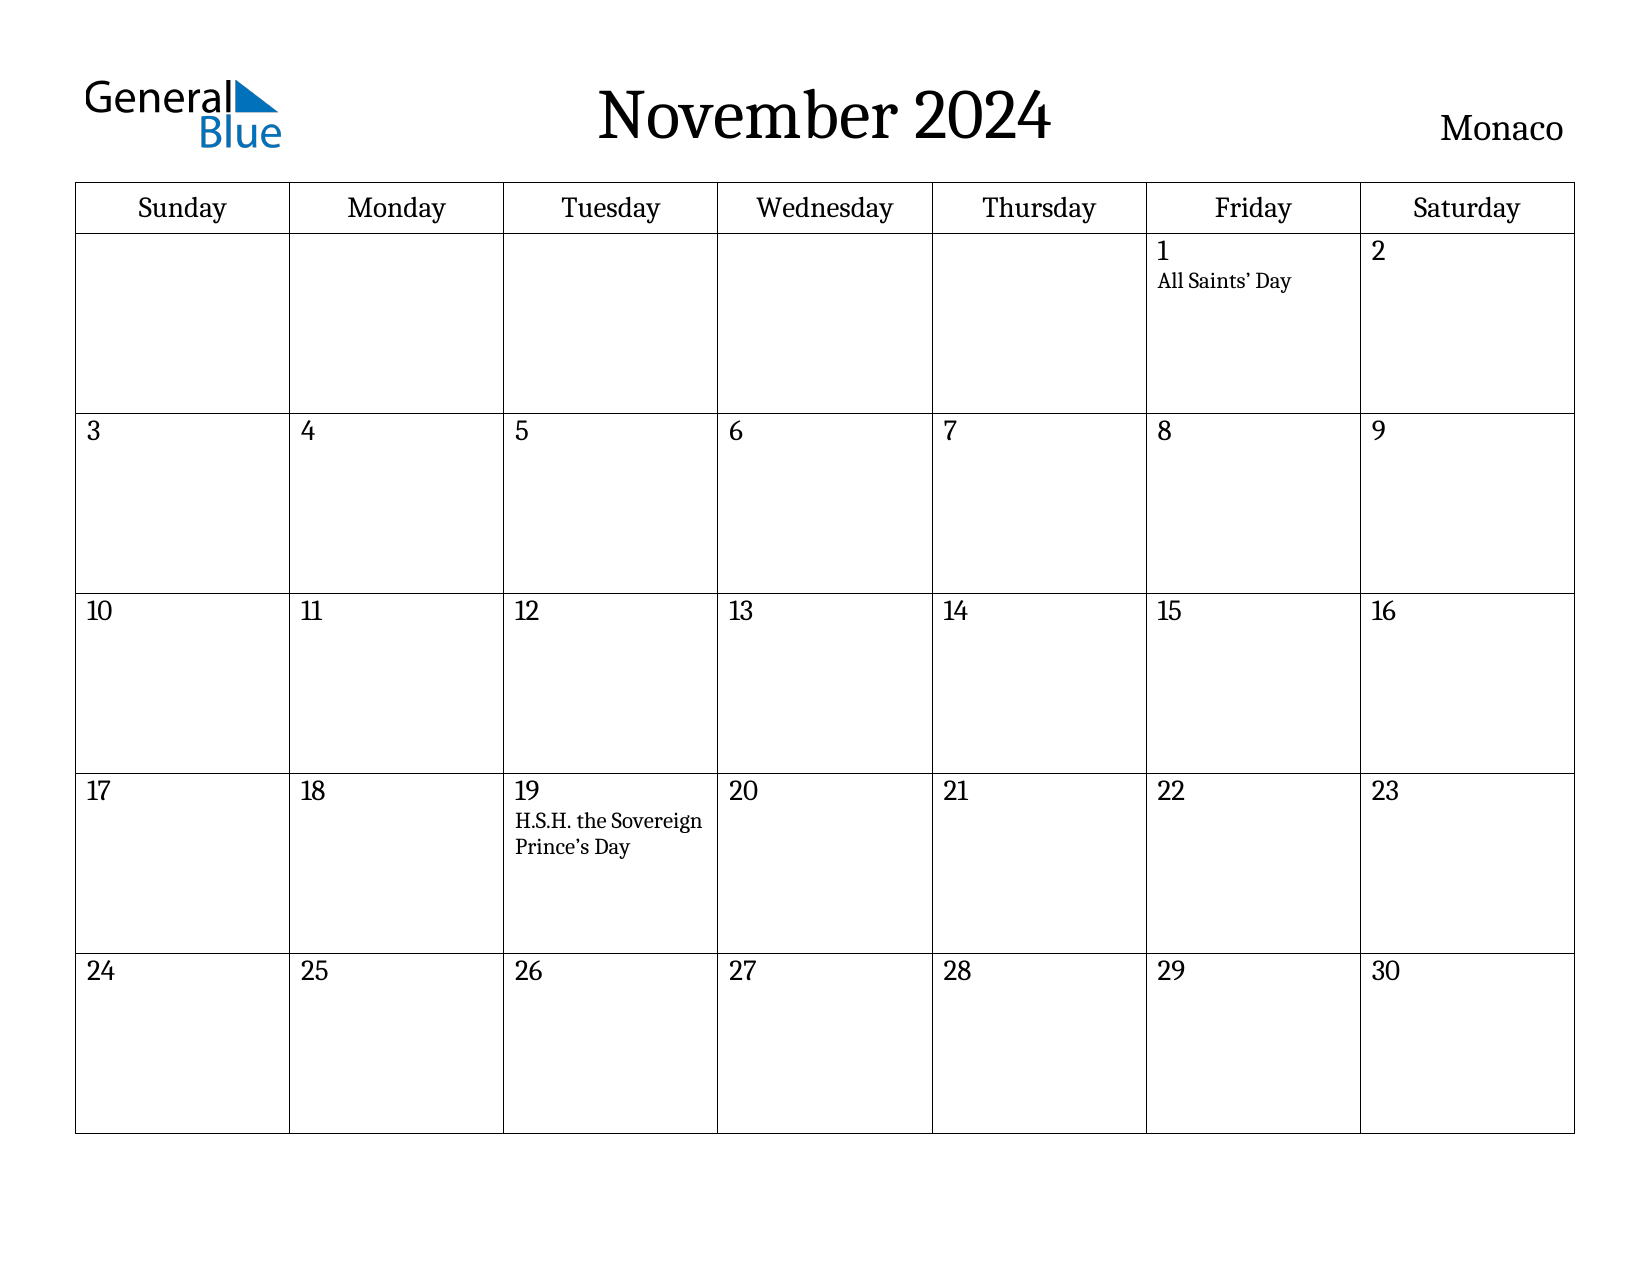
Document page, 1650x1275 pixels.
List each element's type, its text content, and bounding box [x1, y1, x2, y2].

table_cell [933, 808, 1146, 953]
table_cell 25 [290, 954, 503, 987]
table_cell [504, 448, 717, 593]
table_cell 8 [1147, 414, 1360, 447]
table_cell [290, 448, 503, 593]
table_cell [1361, 988, 1574, 1133]
table_cell [718, 234, 932, 267]
table_cell [76, 448, 289, 593]
table_cell [76, 988, 289, 1133]
table_cell [1361, 448, 1574, 593]
table_cell Sunday [76, 183, 289, 233]
table_cell 11 [290, 594, 503, 627]
table_cell [1361, 627, 1574, 773]
table_cell 27 [718, 954, 932, 987]
table_cell 10 [76, 594, 289, 627]
table_cell [933, 448, 1146, 593]
table_cell [504, 988, 717, 1133]
table_cell [290, 627, 503, 773]
table_cell [1147, 808, 1360, 953]
table_cell 28 [933, 954, 1146, 987]
table_cell Monday [290, 183, 503, 233]
table_cell All Saints’ Day [1147, 267, 1360, 413]
table_cell 17 [76, 774, 289, 807]
table_cell [933, 988, 1146, 1133]
table_cell [76, 234, 289, 267]
table_cell Wednesday [718, 183, 932, 233]
table_cell 6 [718, 414, 932, 447]
table_cell [718, 988, 932, 1133]
table_cell Friday [1147, 183, 1360, 233]
table_cell [76, 267, 289, 413]
table_cell [76, 808, 289, 953]
table_cell [718, 267, 932, 413]
table_cell 24 [76, 954, 289, 987]
table_cell [290, 267, 503, 413]
table_header November 2024 [504, 75, 1146, 182]
picture [86, 80, 281, 148]
table_cell [290, 988, 503, 1133]
table_cell 15 [1147, 594, 1360, 627]
table_header [76, 75, 503, 182]
table_cell [76, 627, 289, 773]
table_cell [1361, 267, 1574, 413]
table_cell Thursday [933, 183, 1146, 233]
table_cell 7 [933, 414, 1146, 447]
table_cell 21 [933, 774, 1146, 807]
table_cell 22 [1147, 774, 1360, 807]
table_cell 23 [1361, 774, 1574, 807]
table_cell [718, 808, 932, 953]
table_cell [1361, 808, 1574, 953]
table_cell 16 [1361, 594, 1574, 627]
table_cell 2 [1361, 234, 1574, 267]
table_cell [1147, 988, 1360, 1133]
table_cell 4 [290, 414, 503, 447]
table_header Monaco [1146, 75, 1574, 182]
table_cell H.S.H. the Sovereign Prince’s Day [504, 808, 717, 953]
table_cell [933, 267, 1146, 413]
table_cell 13 [718, 594, 932, 627]
table_cell [504, 267, 717, 413]
table_cell 20 [718, 774, 932, 807]
table_cell 29 [1147, 954, 1360, 987]
table_cell 3 [76, 414, 289, 447]
table_cell 26 [504, 954, 717, 987]
table_cell [718, 627, 932, 773]
table_cell 1 [1147, 234, 1360, 267]
table_cell 5 [504, 414, 717, 447]
table_cell 12 [504, 594, 717, 627]
table_cell [290, 234, 503, 267]
table_cell 9 [1361, 414, 1574, 447]
table_cell Saturday [1361, 183, 1574, 233]
table_cell [504, 627, 717, 773]
table_cell Tuesday [504, 183, 717, 233]
table_cell 14 [933, 594, 1146, 627]
table_cell 18 [290, 774, 503, 807]
table_cell [1147, 627, 1360, 773]
table_cell 19 [504, 774, 717, 807]
table_cell [718, 448, 932, 593]
table_cell 30 [1361, 954, 1574, 987]
table_cell [504, 234, 717, 267]
table_cell [933, 627, 1146, 773]
table_cell [933, 234, 1146, 267]
table_cell [1147, 448, 1360, 593]
table_cell [290, 808, 503, 953]
